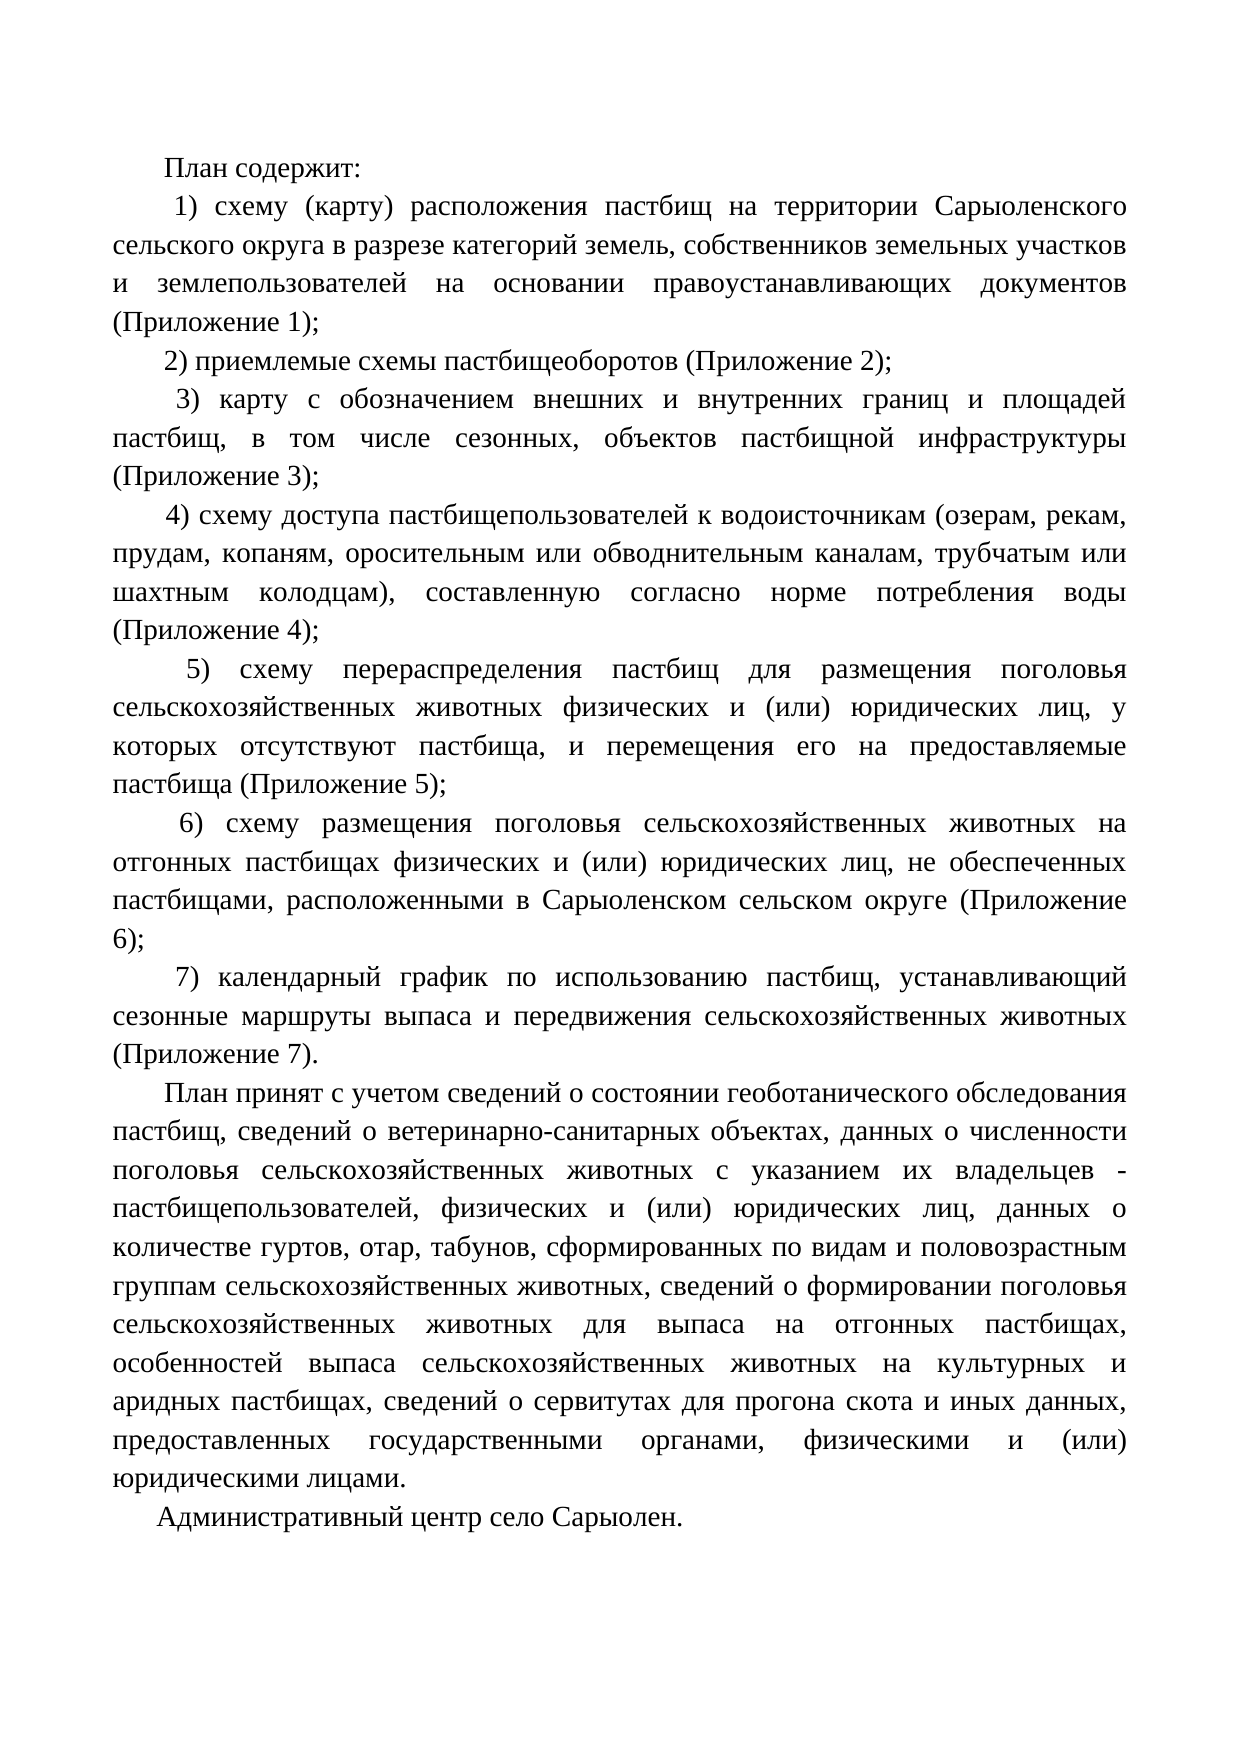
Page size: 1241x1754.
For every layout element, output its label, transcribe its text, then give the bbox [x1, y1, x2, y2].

text 5) схему перераспределения пастбищ для размещения поголовья сельскохозяйственных животных физических и (или) юридических лиц, у которых отсутствуют пастбища, и перемещения его на предоставляемые пастбища (Приложение 5); [112, 651, 1128, 800]
text 7) календарный график по использованию пастбищ, устанавливающий сезонные маршруты выпаса и передвижения сельскохозяйственных животных (Приложение 7). [112, 959, 1128, 1070]
text Административный центр село Сарыолен. [112, 1499, 1128, 1532]
text 4) схему доступа пастбищепользователей к водоисточникам (озерам, рекам, прудам, копаням, оросительным или обводнительным каналам, трубчатым или шахтным колодцам), составленную согласно норме потребления воды (Приложение 4); [112, 497, 1128, 646]
text 3) карту с обозначением внешних и внутренних границ и площадей пастбищ, в том числе сезонных, объектов пастбищной инфраструктуры (Приложение 3); [112, 381, 1128, 492]
text 6) схему размещения поголовья сельскохозяйственных животных на отгонных пастбищах физических и (или) юридических лиц, не обеспеченных пастбищами, расположенными в Сарыоленском сельском округе (Приложение 6); [112, 805, 1128, 954]
text 1) схему (карту) расположения пастбищ на территории Сарыоленского сельского округа в разрезе категорий земель, собственников земельных участков и землепользователей на основании правоустанавливающих документов (Приложение 1); [112, 188, 1128, 338]
text План содержит: [112, 150, 1128, 183]
text 2) приемлемые схемы пастбищеоборотов (Приложение 2); [112, 343, 1128, 376]
text План принят с учетом сведений о состоянии геоботанического обследования пастбищ, сведений о ветеринарно-санитарных объектах, данных о численности поголовья сельскохозяйственных животных с указанием их владельцев - пастбищепользователей, физических и (или) юридических лиц, данных о количестве гуртов, отар, табунов, сформированных по видам и половозрастным группам сельскохозяйственных животных, сведений о формировании поголовья сельскохозяйственных животных для выпаса на отгонных пастбищах, особенностей выпаса сельскохозяйственных животных на культурных и аридных пастбищах, сведений о сервитутах для прогона скота и иных данных, предоставленных государственными органами, физическими и (или) юридическими лицами. [112, 1075, 1128, 1494]
